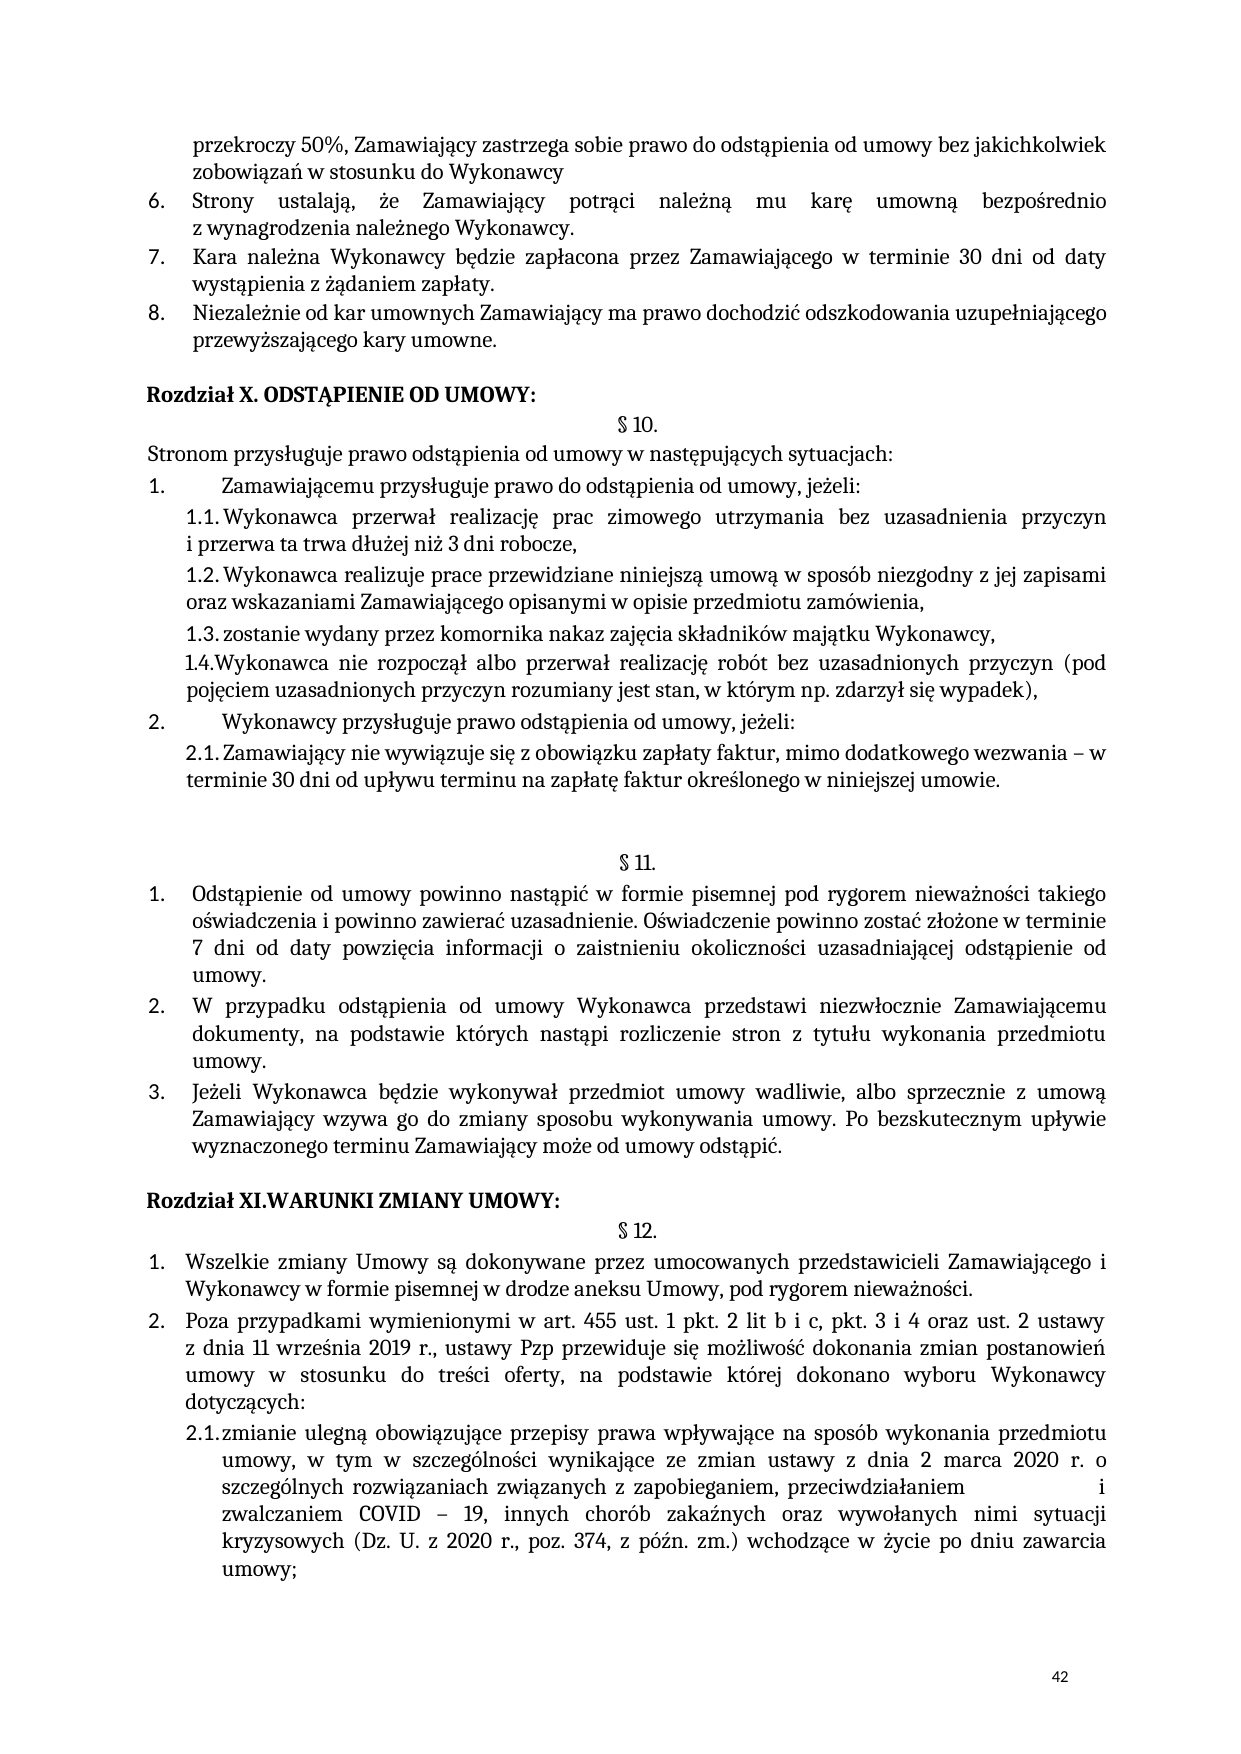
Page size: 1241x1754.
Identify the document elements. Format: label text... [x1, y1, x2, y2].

text § 11. [166, 849, 1108, 876]
list Strony ustalają, że Zamawiający potrąci należną mu karę umowną bezpośrednio z wynagrodzenia należnego Wykonawcy. [148, 186, 1108, 241]
text Rozdział X. ODSTĄPIENIE OD UMOWY: [146, 382, 1108, 408]
text Stronom przysługuje prawo odstąpienia od umowy w następujących sytuacjach: [148, 441, 1108, 467]
text § 12. [166, 1218, 1108, 1244]
list Zamawiającemu przysługuje prawo do odstąpienia od umowy, jeżeli: [148, 471, 1108, 499]
list Wykonawcy przysługuje prawo odstąpienia od umowy, jeżeli: [148, 707, 1108, 735]
list Poza przypadkami wymienionymi w art. 455 ust. 1 pkt. 2 lit b i c, pkt. 3 i 4 oraz ust. 2 ustawy z dnia 11 września 2019 r., ustawy Pzp przewiduje się możliwość dokonania zmian postanowień umowy w stosunku do treści oferty, na podstawie której dokonano wyboru Wykonawcy dotyczących: [148, 1306, 1108, 1415]
list Jeżeli Wykonawca będzie wykonywał przedmiot umowy wadliwie, albo sprzecznie z umową Zamawiający wzywa go do zmiany sposobu wykonywania umowy. Po bezskutecznym upływie wyznaczonego terminu Zamawiający może od umowy odstąpić. [148, 1077, 1108, 1159]
list Kara należna Wykonawcy będzie zapłacona przez Zamawiającego w terminie 30 dni od daty wystąpienia z żądaniem zapłaty. [148, 242, 1108, 297]
list zmianie ulegną obowiązujące przepisy prawa wpływające na sposób wykonania przedmiotu umowy, w tym w szczególności wynikające ze zmian ustawy z dnia 2 marca 2020 r. o szczególnych rozwiązaniach związanych z zapobieganiem, przeciwdziałaniem i zwalczaniem COVID – 19, innych chorób zakaźnych oraz wywołanych nimi sytuacji kryzysowych (Dz. U. z 2020 r., poz. 374, z późn. zm.) wchodzące w życie po dniu zawarcia umowy; [185, 1418, 1108, 1582]
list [148, 132, 1108, 185]
text 1.4.Wykonawca nie rozpoczął albo przerwał realizację robót bez uzasadnionych przyczyn (pod pojęciem uzasadnionych przyczyn rozumiany jest stan, w którym np. zdarzył się wypadek), [185, 650, 1108, 703]
list Wszelkie zmiany Umowy są dokonywane przez umocowanych przedstawicieli Zamawiającego i Wykonawcy w formie pisemnej w drodze aneksu Umowy, pod rygorem nieważności. [148, 1247, 1108, 1303]
list W przypadku odstąpienia od umowy Wykonawca przedstawi niezwłocznie Zamawiającemu dokumenty, na podstawie których nastąpi rozliczenie stron z tytułu wykonania przedmiotu umowy. [148, 992, 1108, 1074]
list zostanie wydany przez komornika nakaz zajęcia składników majątku Wykonawcy, [185, 619, 1108, 647]
list Wykonawca realizuje prace przewidziane niniejszą umową w sposób niezgodny z jej zapisami oraz wskazaniami Zamawiającego opisanymi w opisie przedmiotu zamówienia, [185, 560, 1108, 616]
text § 10. [166, 412, 1108, 438]
text Rozdział XI.WARUNKI ZMIANY UMOWY: [146, 1188, 1108, 1215]
list Wykonawca przerwał realizację prac zimowego utrzymania bez uzasadnienia przyczyn i przerwa ta trwa dłużej niż 3 dni robocze, [185, 502, 1108, 557]
list Zamawiający nie wywiązuje się z obowiązku zapłaty faktur, mimo dodatkowego wezwania – w terminie 30 dni od upływu terminu na zapłatę faktur określonego w niniejszej umowie. [185, 738, 1108, 793]
list Odstąpienie od umowy powinno nastąpić w formie pisemnej pod rygorem nieważności takiego oświadczenia i powinno zawierać uzasadnienie. Oświadczenie powinno zostać złożone w terminie 7 dni od daty powzięcia informacji o zaistnieniu okoliczności uzasadniającej odstąpienie od umowy. [148, 879, 1108, 988]
list Niezależnie od kar umownych Zamawiający ma prawo dochodzić odszkodowania uzupełniającego przewyższającego kary umowne. [148, 298, 1108, 353]
